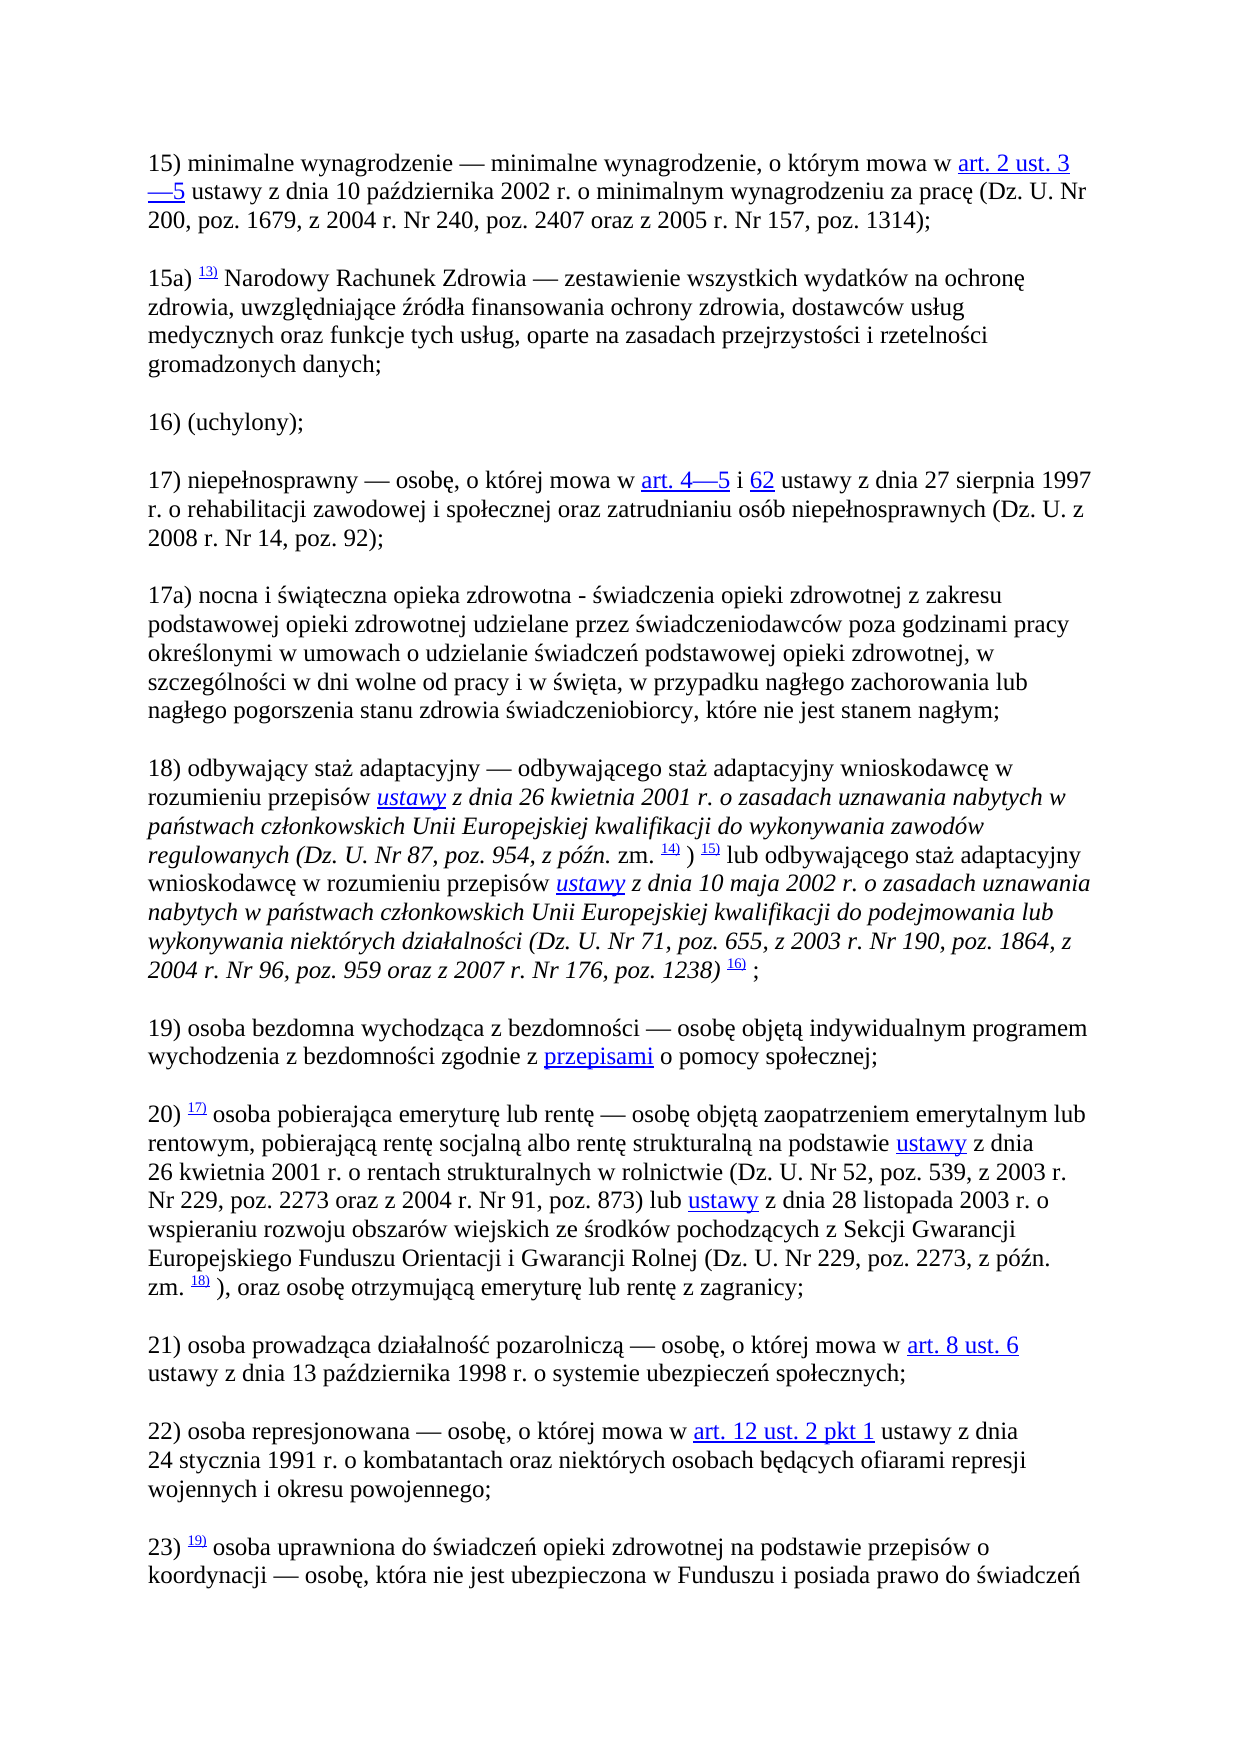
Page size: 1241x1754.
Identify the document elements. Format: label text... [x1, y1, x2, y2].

text 19) osoba bezdomna wychodząca z bezdomności — osobę objętą indywidualnym programem wychodzenia z bezdomności zgodnie z przepisami o pomocy społecznej; [148, 1013, 1093, 1070]
text 21) osoba prowadząca działalność pozarolniczą — osobę, o której mowa w art. 8 ust. 6 ustawy z dnia 13 października 1998 r. o systemie ubezpieczeń społecznych; [148, 1330, 1093, 1387]
text 22) osoba represjonowana — osobę, o której mowa w art. 12 ust. 2 pkt 1 ustawy z dnia 24 stycznia 1991 r. o kombatantach oraz niektórych osobach będących ofiarami represji wojennych i okresu powojennego; [148, 1416, 1093, 1503]
text 16) (uchylony); [148, 407, 1093, 436]
text 15) minimalne wynagrodzenie — minimalne wynagrodzenie, o którym mowa w art. 2 ust. 3—5 ustawy z dnia 10 października 2002 r. o minimalnym wynagrodzeniu za pracę (Dz. U. Nr 200, poz. 1679, z 2004 r. Nr 240, poz. 2407 oraz z 2005 r. Nr 157, poz. 1314); [148, 148, 1093, 234]
text 17) niepełnosprawny — osobę, o której mowa w art. 4—5 i 62 ustawy z dnia 27 sierpnia 1997 r. o rehabilitacji zawodowej i społecznej oraz zatrudnianiu osób niepełnosprawnych (Dz. U. z 2008 r. Nr 14, poz. 92); [148, 465, 1093, 551]
text 18) odbywający staż adaptacyjny — odbywającego staż adaptacyjny wnioskodawcę w rozumieniu przepisów ustawy z dnia 26 kwietnia 2001 r. o zasadach uznawania nabytych w państwach członkowskich Unii Europejskiej kwalifikacji do wykonywania zawodów regulowanych (Dz. U. Nr 87, poz. 954, z późn. zm. 14) ) 15) lub odbywającego staż adaptacyjny wnioskodawcę w rozumieniu przepisów ustawy z dnia 10 maja 2002 r. o zasadach uznawania nabytych w państwach członkowskich Unii Europejskiej kwalifikacji do podejmowania lub wykonywania niektórych działalności (Dz. U. Nr 71, poz. 655, z 2003 r. Nr 190, poz. 1864, z 2004 r. Nr 96, poz. 959 oraz z 2007 r. Nr 176, poz. 1238) 16) ; [148, 753, 1093, 983]
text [148, 1532, 1093, 1589]
text 15a) 13) Narodowy Rachunek Zdrowia — zestawienie wszystkich wydatków na ochronę zdrowia, uwzględniające źródła finansowania ochrony zdrowia, dostawców usług medycznych oraz funkcje tych usług, oparte na zasadach przejrzystości i rzetelności gromadzonych danych; [148, 263, 1093, 378]
text 20) 17) osoba pobierająca emeryturę lub rentę — osobę objętą zaopatrzeniem emerytalnym lub rentowym, pobierającą rentę socjalną albo rentę strukturalną na podstawie ustawy z dnia 26 kwietnia 2001 r. o rentach strukturalnych w rolnictwie (Dz. U. Nr 52, poz. 539, z 2003 r. Nr 229, poz. 2273 oraz z 2004 r. Nr 91, poz. 873) lub ustawy z dnia 28 listopada 2003 r. o wspieraniu rozwoju obszarów wiejskich ze środków pochodzących z Sekcji Gwarancji Europejskiego Funduszu Orientacji i Gwarancji Rolnej (Dz. U. Nr 229, poz. 2273, z późn. zm. 18) ), oraz osobę otrzymującą emeryturę lub rentę z zagranicy; [148, 1099, 1093, 1301]
text 17a) nocna i świąteczna opieka zdrowotna - świadczenia opieki zdrowotnej z zakresu podstawowej opieki zdrowotnej udzielane przez świadczeniodawców poza godzinami pracy określonymi w umowach o udzielanie świadczeń podstawowej opieki zdrowotnej, w szczególności w dni wolne od pracy i w święta, w przypadku nagłego zachorowania lub nagłego pogorszenia stanu zdrowia świadczeniobiorcy, które nie jest stanem nagłym; [148, 581, 1093, 724]
